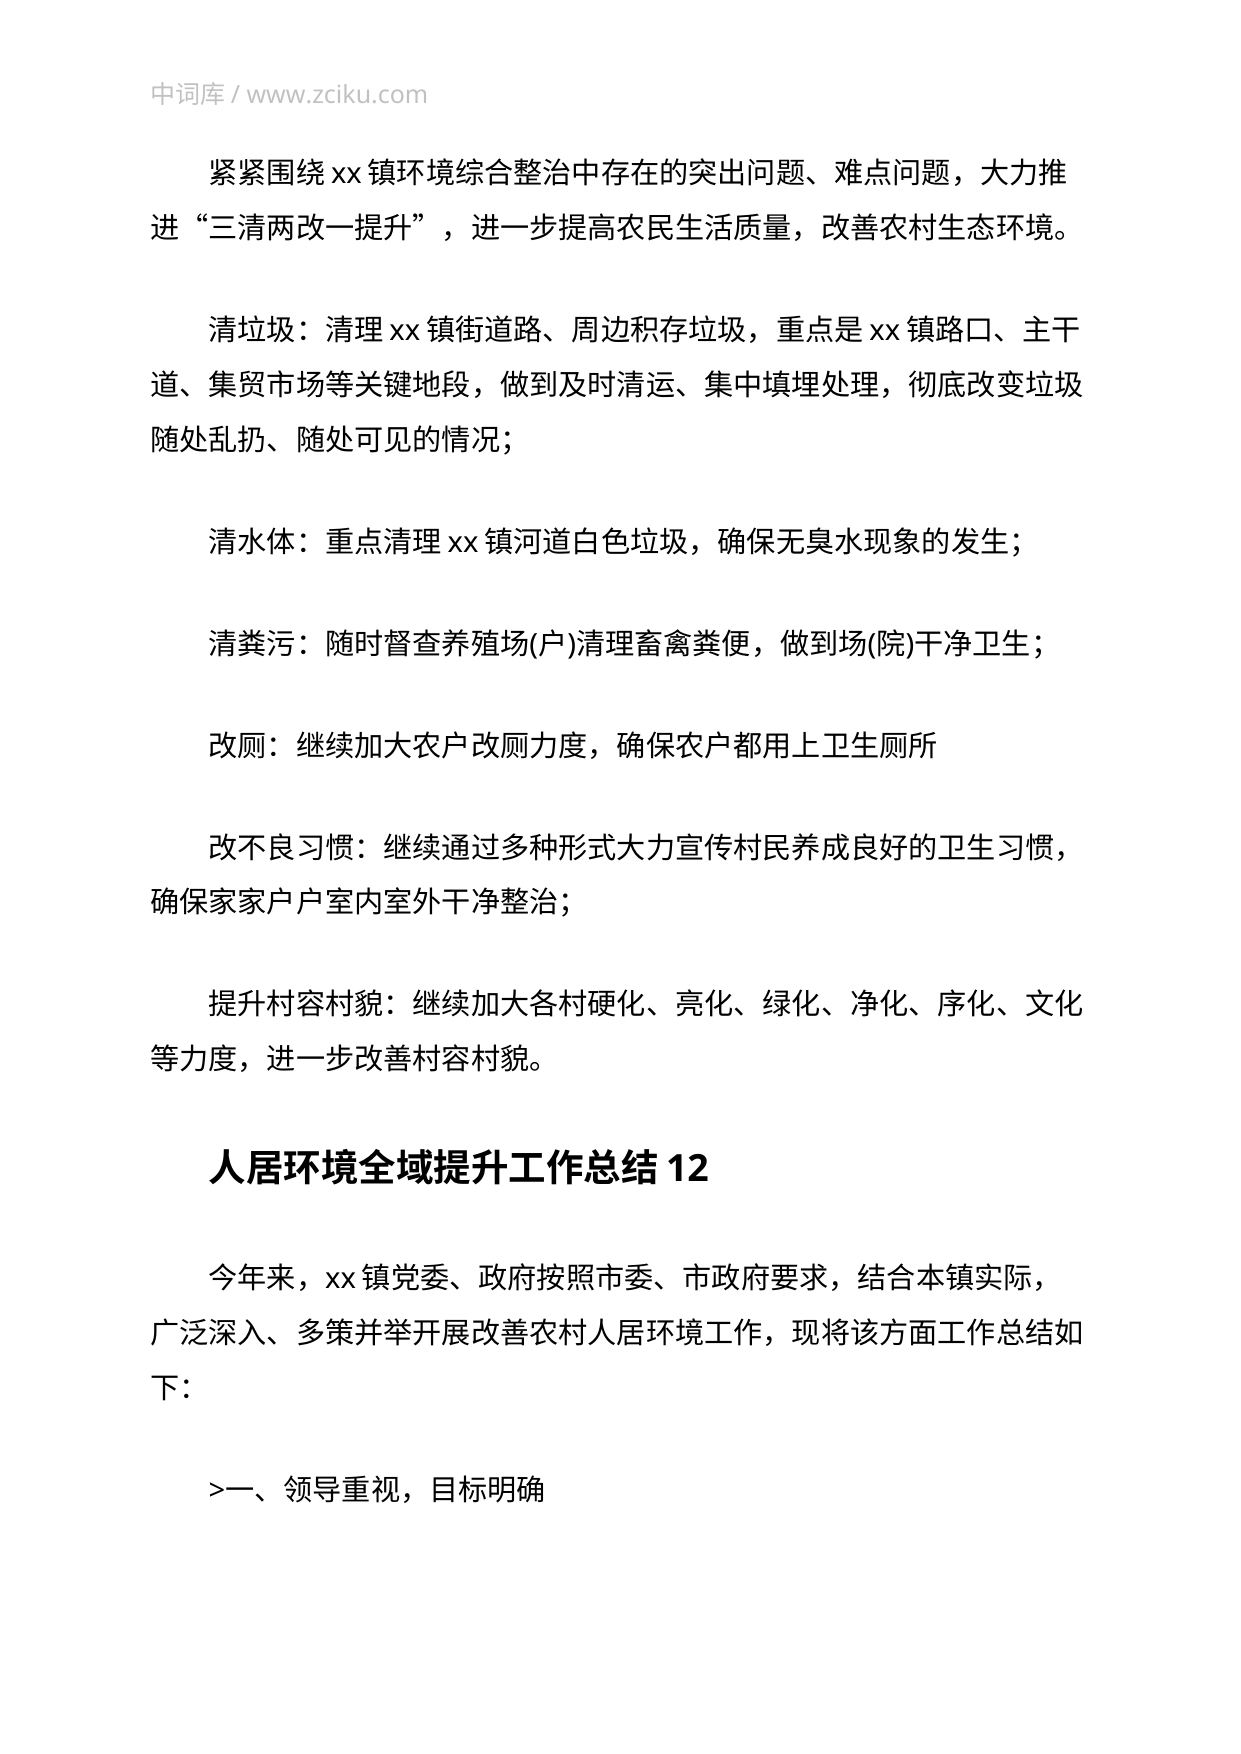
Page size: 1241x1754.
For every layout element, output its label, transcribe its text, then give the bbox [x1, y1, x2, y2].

text >一、领导重视，目标明确 [150, 1467, 1090, 1509]
text 人居环境全域提升工作总结12 [150, 1137, 1090, 1192]
text 紧紧围绕xx镇环境综合整治中存在的突出问题、难点问题，大力推进“三清两改一提升”，进一步提高农民生活质量，改善农村生态环境。 [150, 150, 1090, 247]
text 清垃圾：清理xx镇街道路、周边积存垃圾，重点是xx镇路口、主干道、集贸市场等关键地段，做到及时清运、集中填埋处理，彻底改变垃圾随处乱扔、随处可见的情况； [150, 307, 1090, 459]
text 改不良习惯：继续通过多种形式大力宣传村民养成良好的卫生习惯，确保家家户户室内室外干净整治； [150, 824, 1090, 921]
text 提升村容村貌：继续加大各村硬化、亮化、绿化、净化、序化、文化等力度，进一步改善村容村貌。 [150, 981, 1090, 1078]
text 今年来，xx镇党委、政府按照市委、市政府要求，结合本镇实际，广泛深入、多策并举开展改善农村人居环境工作，现将该方面工作总结如下： [150, 1255, 1090, 1407]
text 清水体：重点清理xx镇河道白色垃圾，确保无臭水现象的发生； [150, 518, 1090, 561]
text 改厕：继续加大农户改厕力度，确保农户都用上卫生厕所 [150, 722, 1090, 765]
text 清粪污：随时督查养殖场(户)清理畜禽粪便，做到场(院)干净卫生； [150, 620, 1090, 663]
